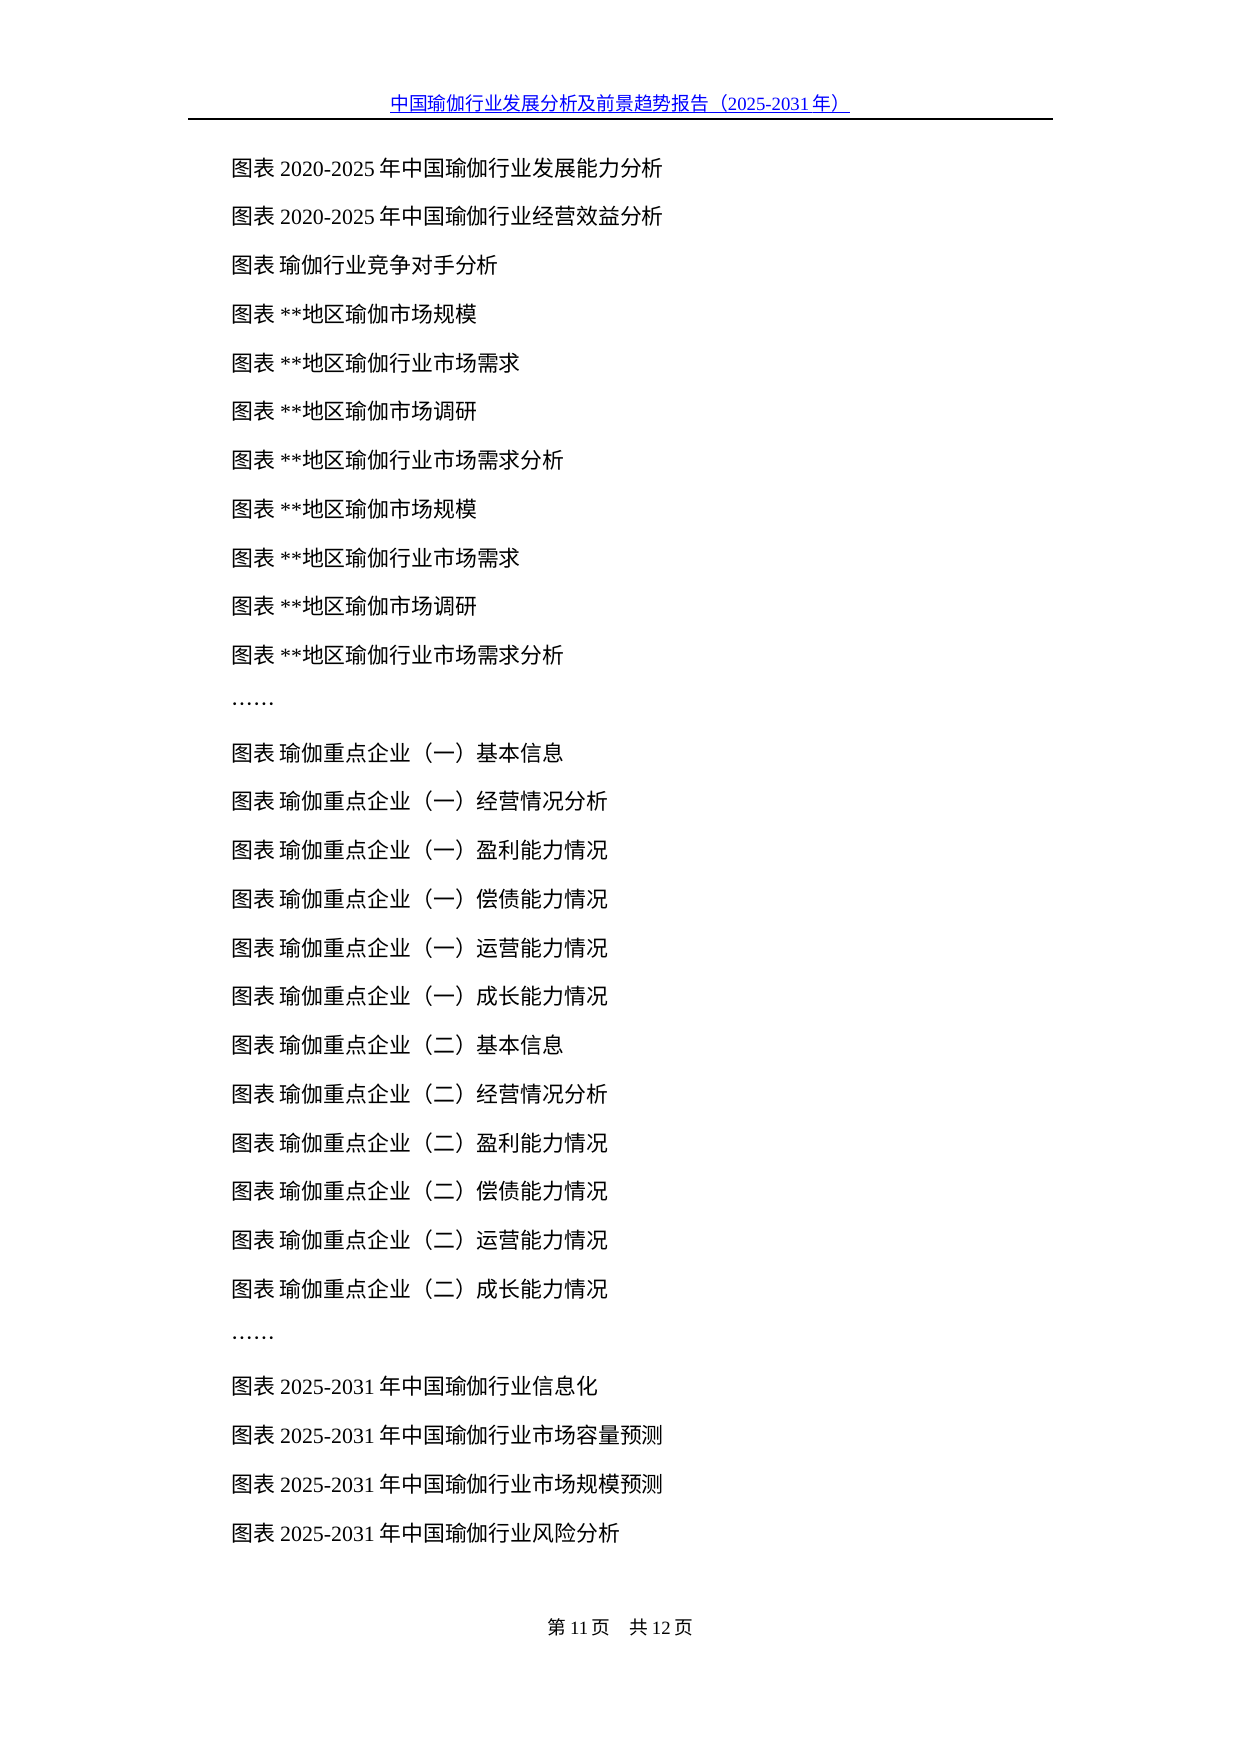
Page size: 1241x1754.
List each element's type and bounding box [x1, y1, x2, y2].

text [187, 150, 1053, 1548]
